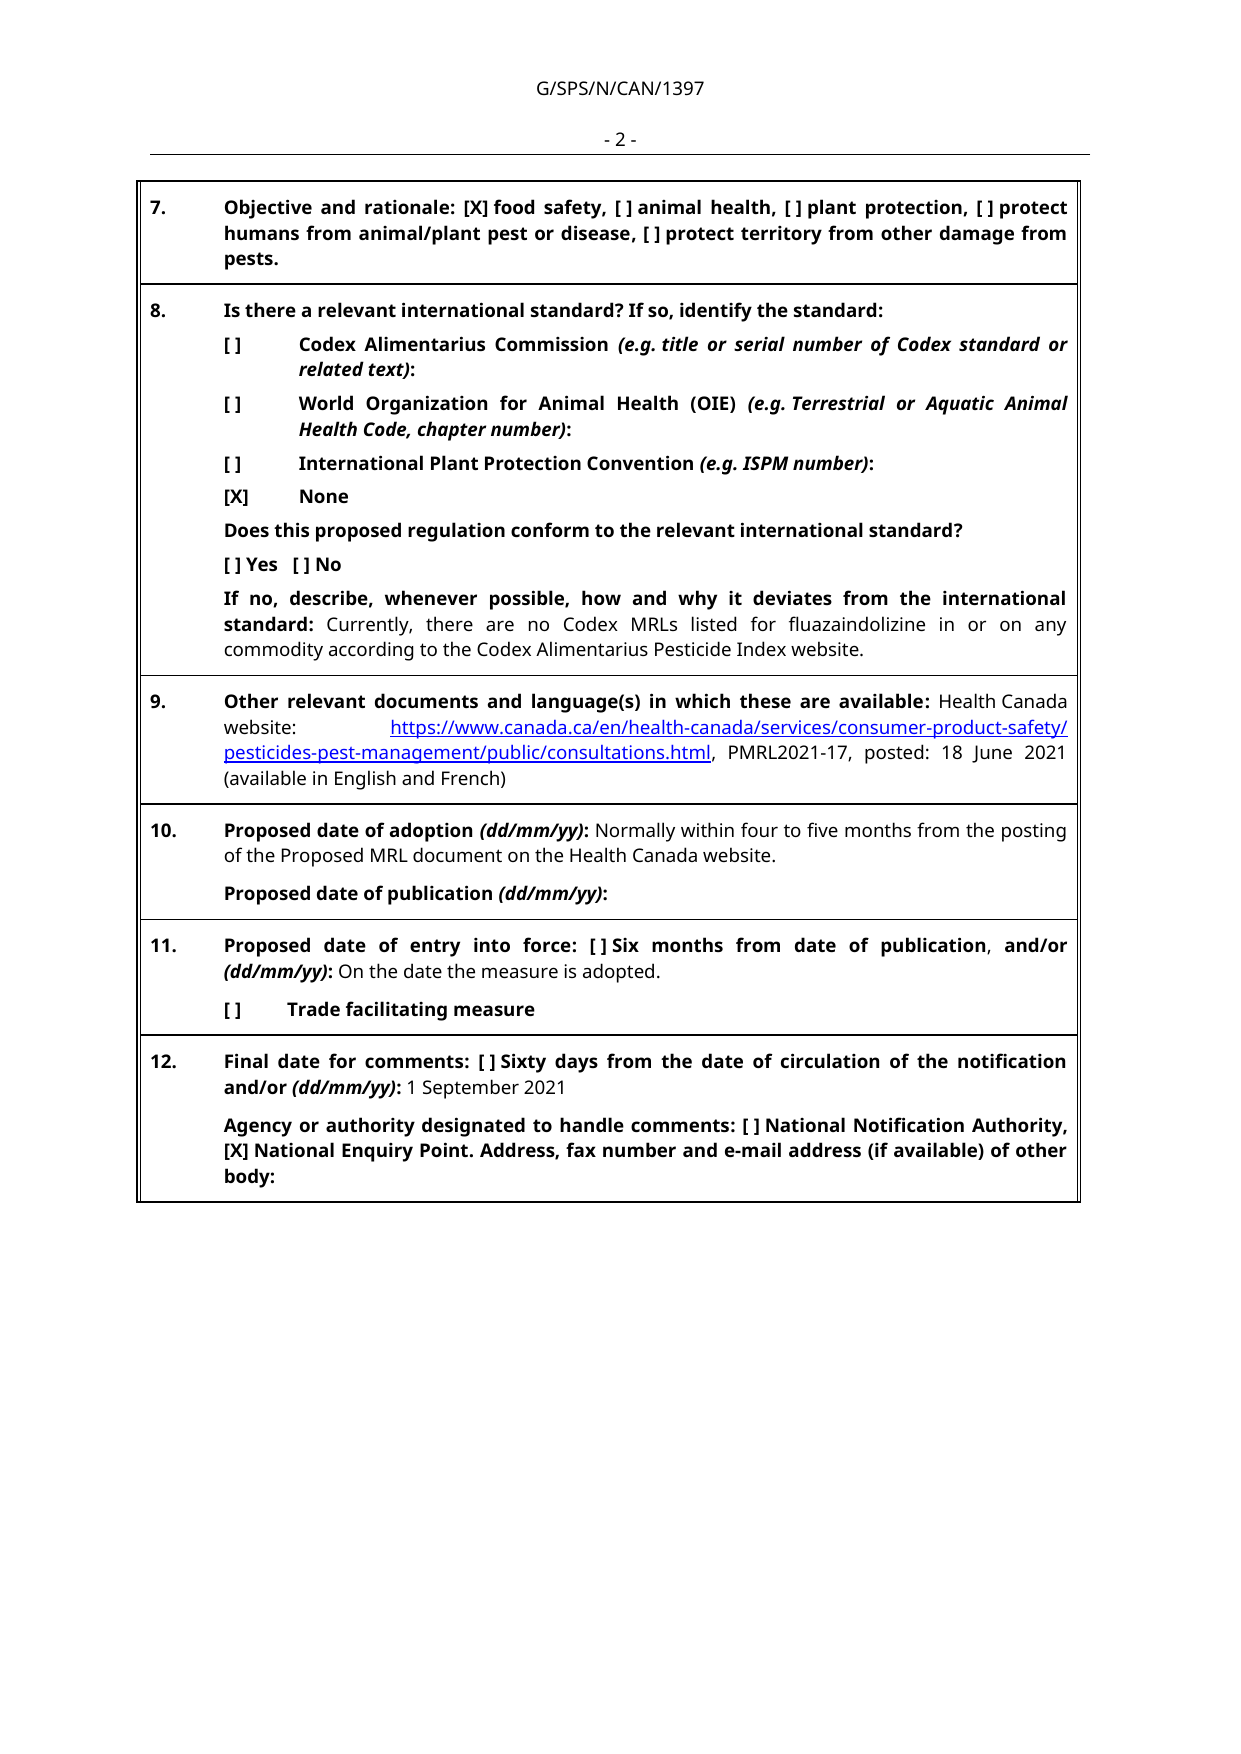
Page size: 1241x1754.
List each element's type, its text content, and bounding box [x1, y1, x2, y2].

table_cell 10. [141, 805, 212, 919]
table_cell 12. [141, 1036, 212, 1201]
table_cell Proposed date of adoption (dd/mm/yy): Normally within four to five months from the posting of the Proposed MRL document on the Health Canada website. Proposed date of publication (dd/mm/yy): [212, 805, 1077, 919]
table_cell Proposed date of entry into force: [ ] Six months from date of publication, and/or (dd/mm/yy): On the date the measure is adopted. [ ] Trade facilitating measure [212, 920, 1077, 1034]
table_cell 8. [141, 285, 212, 674]
table_cell Final date for comments: [ ] Sixty days from the date of circulation of the notification and/or (dd/mm/yy): 1 September 2021 Agency or authority designated to handle comments: [ ] National Notification Authority, [X] National Enquiry Point. Address, fax number and e-mail address (if available) of other body: [212, 1036, 1077, 1201]
table_cell 9. [141, 676, 212, 803]
table_cell 11. [141, 920, 212, 1034]
table_cell Objective and rationale: [X] food safety, [ ] animal health, [ ] plant protection, [ ] protect humans from animal/plant pest or disease, [ ] protect territory from other damage from pests. [212, 182, 1077, 283]
table_cell Other relevant documents and language(s) in which these are available: Health Canada website: https://www.canada.ca/en/health-canada/services/consumer-product-safety/pesticides-pest-management/public/consultations.html, PMRL2021-17, posted: 18 June 2021 (available in English and French) [212, 676, 1077, 803]
table_cell 7. [141, 182, 212, 283]
table_cell Is there a relevant international standard? If so, identify the standard: [ ] Codex Alimentarius Commission (e.g. title or serial number of Codex standard or related text): [ ] World Organization for Animal Health (OIE) (e.g. Terrestrial or Aquatic Animal Health Code, chapter number): [ ] International Plant Protection Convention (e.g. ISPM number): [X] None Does this proposed regulation conform to the relevant international standard? [ ] Yes [ ] No If no, describe, whenever possible, how and why it deviates from the international standard: Currently, there are no Codex MRLs listed for fluazaindolizine in or on any commodity according to the Codex Alimentarius Pesticide Index website. [212, 285, 1077, 674]
